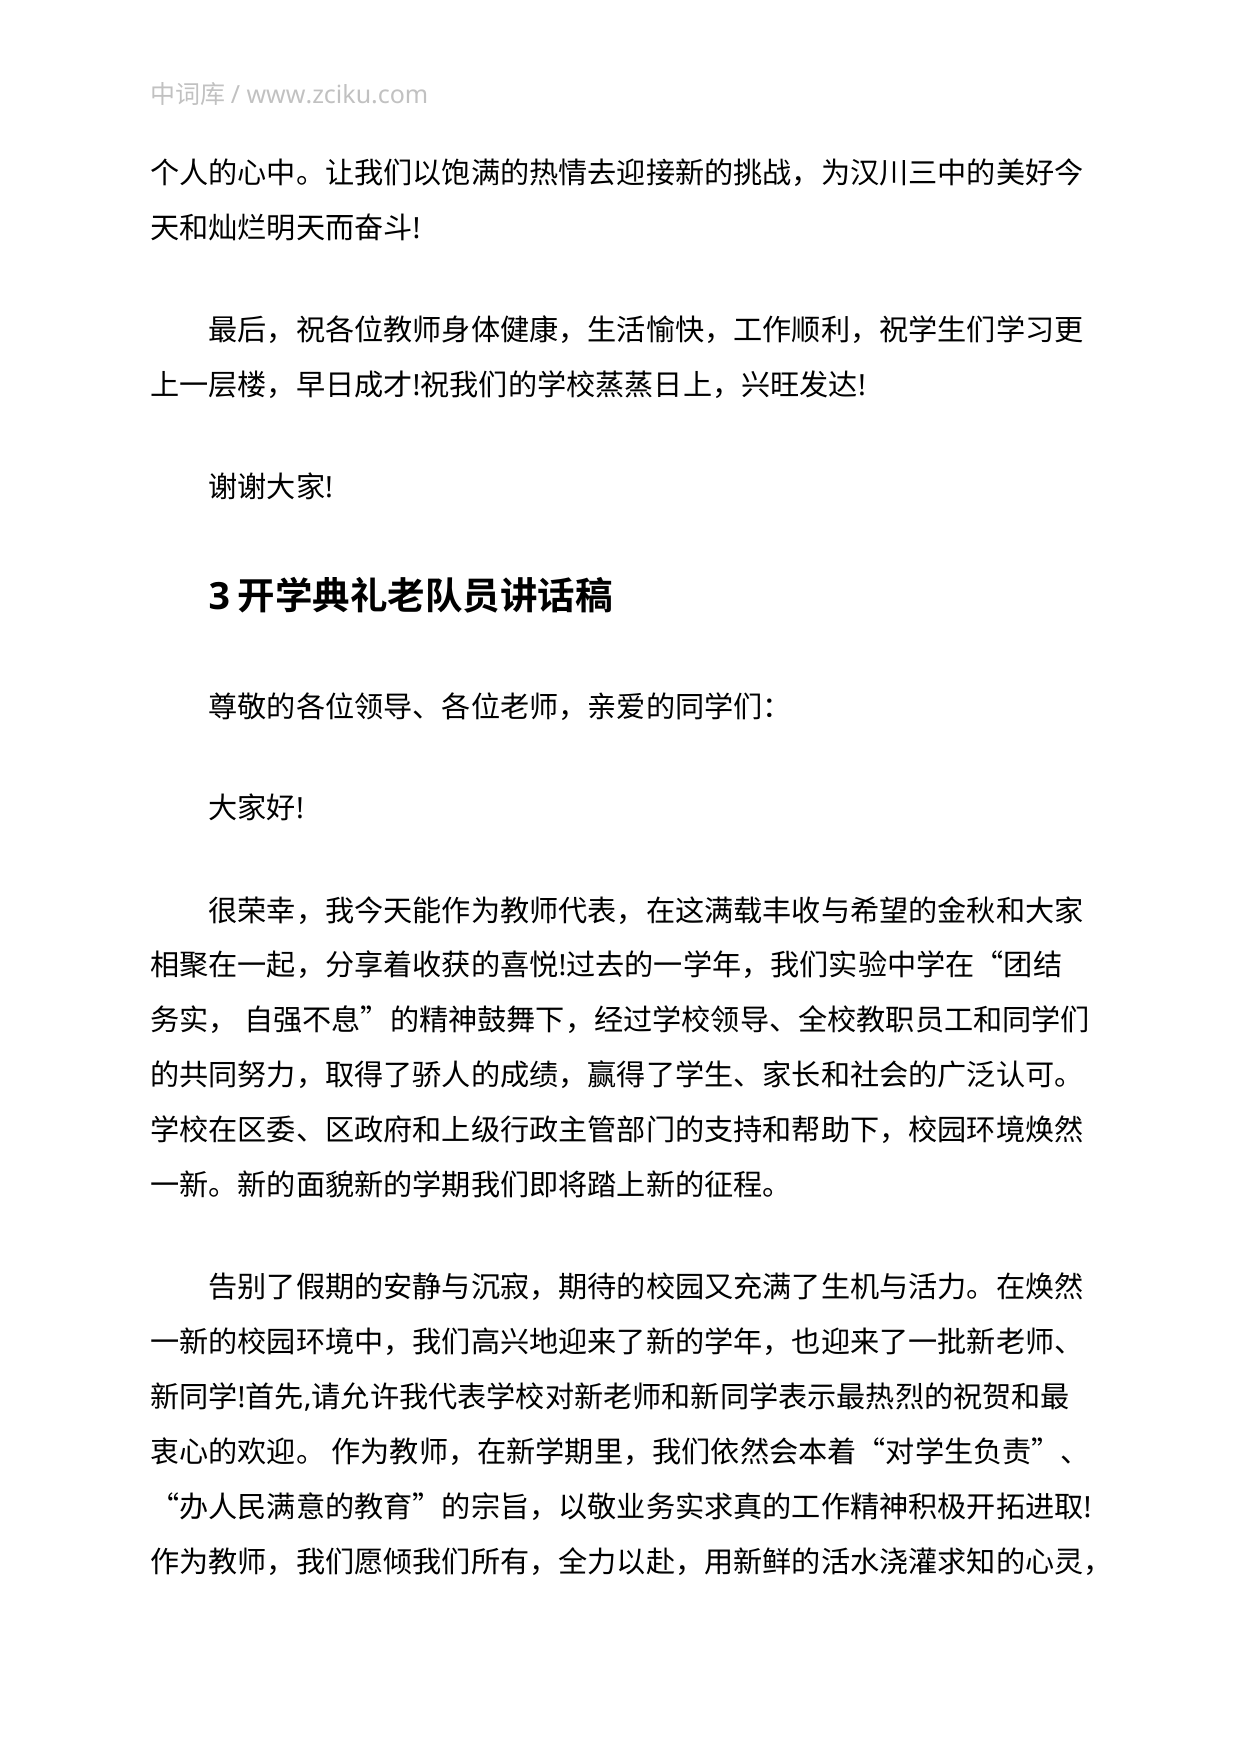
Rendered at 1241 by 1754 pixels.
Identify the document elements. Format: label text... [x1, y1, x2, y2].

text 谢谢大家! [150, 464, 1090, 506]
text 大家好! [150, 785, 1090, 827]
text 最后，祝各位教师身体健康，生活愉快，工作顺利，祝学生们学习更上一层楼，早日成才!祝我们的学校蒸蒸日上，兴旺发达! [150, 307, 1090, 404]
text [150, 150, 1090, 247]
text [150, 1263, 1090, 1580]
text 尊敬的各位领导、各位老师，亲爱的同学们： [150, 683, 1090, 726]
text 很荣幸，我今天能作为教师代表，在这满载丰收与希望的金秋和大家相聚在一起，分享着收获的喜悦!过去的一学年，我们实验中学在“团结务实， 自强不息”的精神鼓舞下，经过学校领导、全校教职员工和同学们的共同努力，取得了骄人的成绩，赢得了学生、家长和社会的广泛认可。学校在区委、区政府和上级行政主管部门的支持和帮助下，校园环境焕然一新。新的面貌新的学期我们即将踏上新的征程。 [150, 887, 1090, 1204]
text 3开学典礼老队员讲话稿 [150, 566, 1090, 620]
